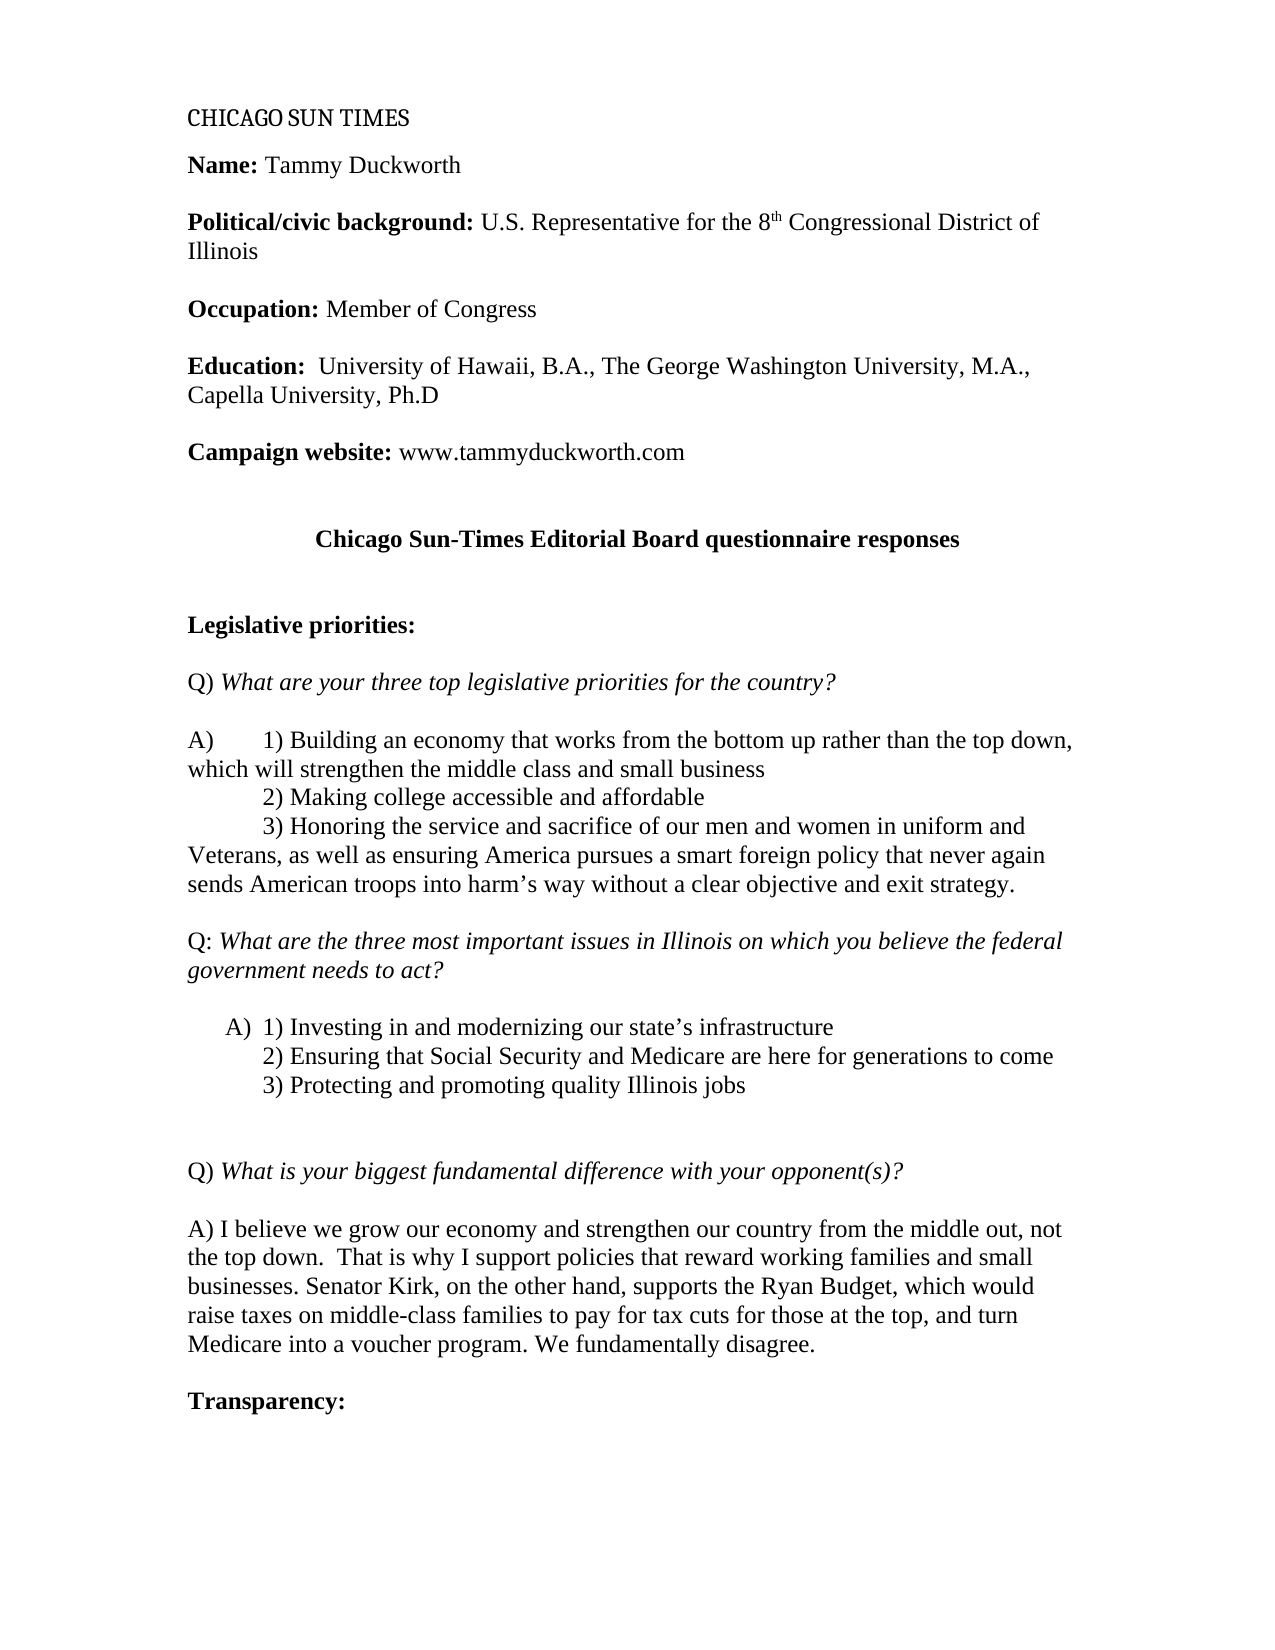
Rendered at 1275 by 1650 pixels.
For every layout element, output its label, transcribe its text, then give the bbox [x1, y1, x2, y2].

text Occupation: Member of Congress [187, 294, 1087, 322]
text Name: Tammy Duckworth [187, 150, 1087, 179]
text 3) Honoring the service and sacrifice of our men and women in uniform and Veterans, as well as ensuring America pursues a smart foreign policy that never again sends American troops into harm’s way without a clear objective and exit strategy. [187, 811, 1087, 897]
text 2) Ensuring that Social Security and Medicare are here for generations to come [262, 1041, 1087, 1070]
text Q) What are your three top legislative priorities for the country? [187, 667, 1087, 696]
list 1) Investing in and modernizing our state’s infrastructure [225, 1012, 1087, 1041]
text Campaign website: www.tammyduckworth.com [187, 437, 1087, 466]
text Education: University of Hawaii, B.A., The George Washington University, M.A., Capella University, Ph.D [187, 351, 1087, 409]
text Q) What is your biggest fundamental difference with your opponent(s)? [187, 1156, 1087, 1185]
text 2) Making college accessible and affordable [187, 782, 1087, 811]
text Legislative priorities: [187, 610, 1087, 639]
text Q: What are the three most important issues in Illinois on which you believe the federal government needs to act? [187, 926, 1087, 984]
text Political/civic background: U.S. Representative for the 8th Congressional District of Illinois [187, 207, 1087, 265]
text A) I believe we grow our economy and strengthen our country from the middle out, not the top down. That is why I support policies that reward working families and small businesses. Senator Kirk, on the other hand, supports the Ryan Budget, which would raise taxes on middle-class families to pay for tax cuts for those at the top, and turn Medicare into a voucher program. We fundamentally disagree. [187, 1214, 1087, 1357]
text Transparency: [187, 1386, 1087, 1415]
text A) 1) Building an economy that works from the bottom up rather than the top down, which will strengthen the middle class and small business [187, 725, 1087, 782]
text 3) Protecting and promoting quality Illinois jobs [262, 1070, 1087, 1099]
text Chicago Sun-Times Editorial Board questionnaire responses [187, 524, 1087, 552]
